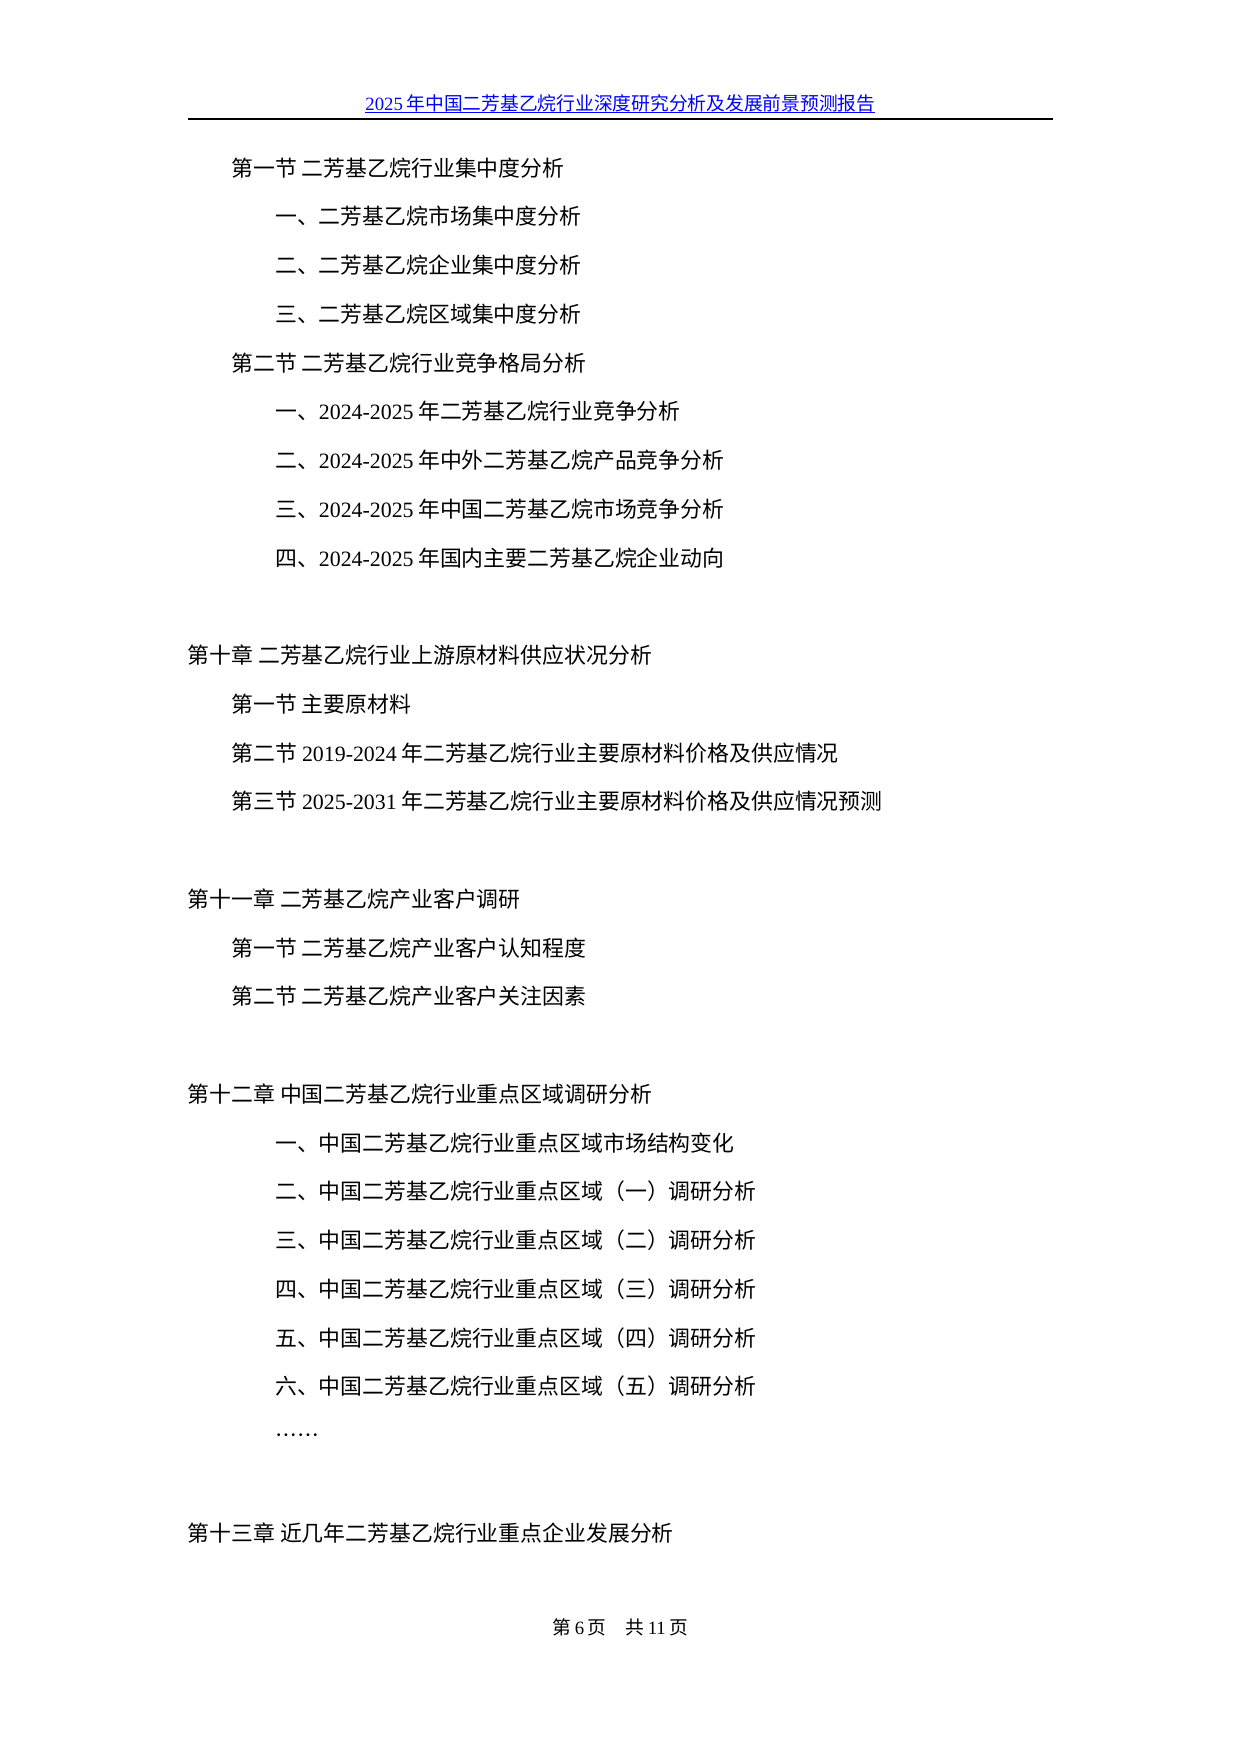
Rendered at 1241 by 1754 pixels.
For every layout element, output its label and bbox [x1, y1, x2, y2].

text [187, 150, 1053, 1548]
